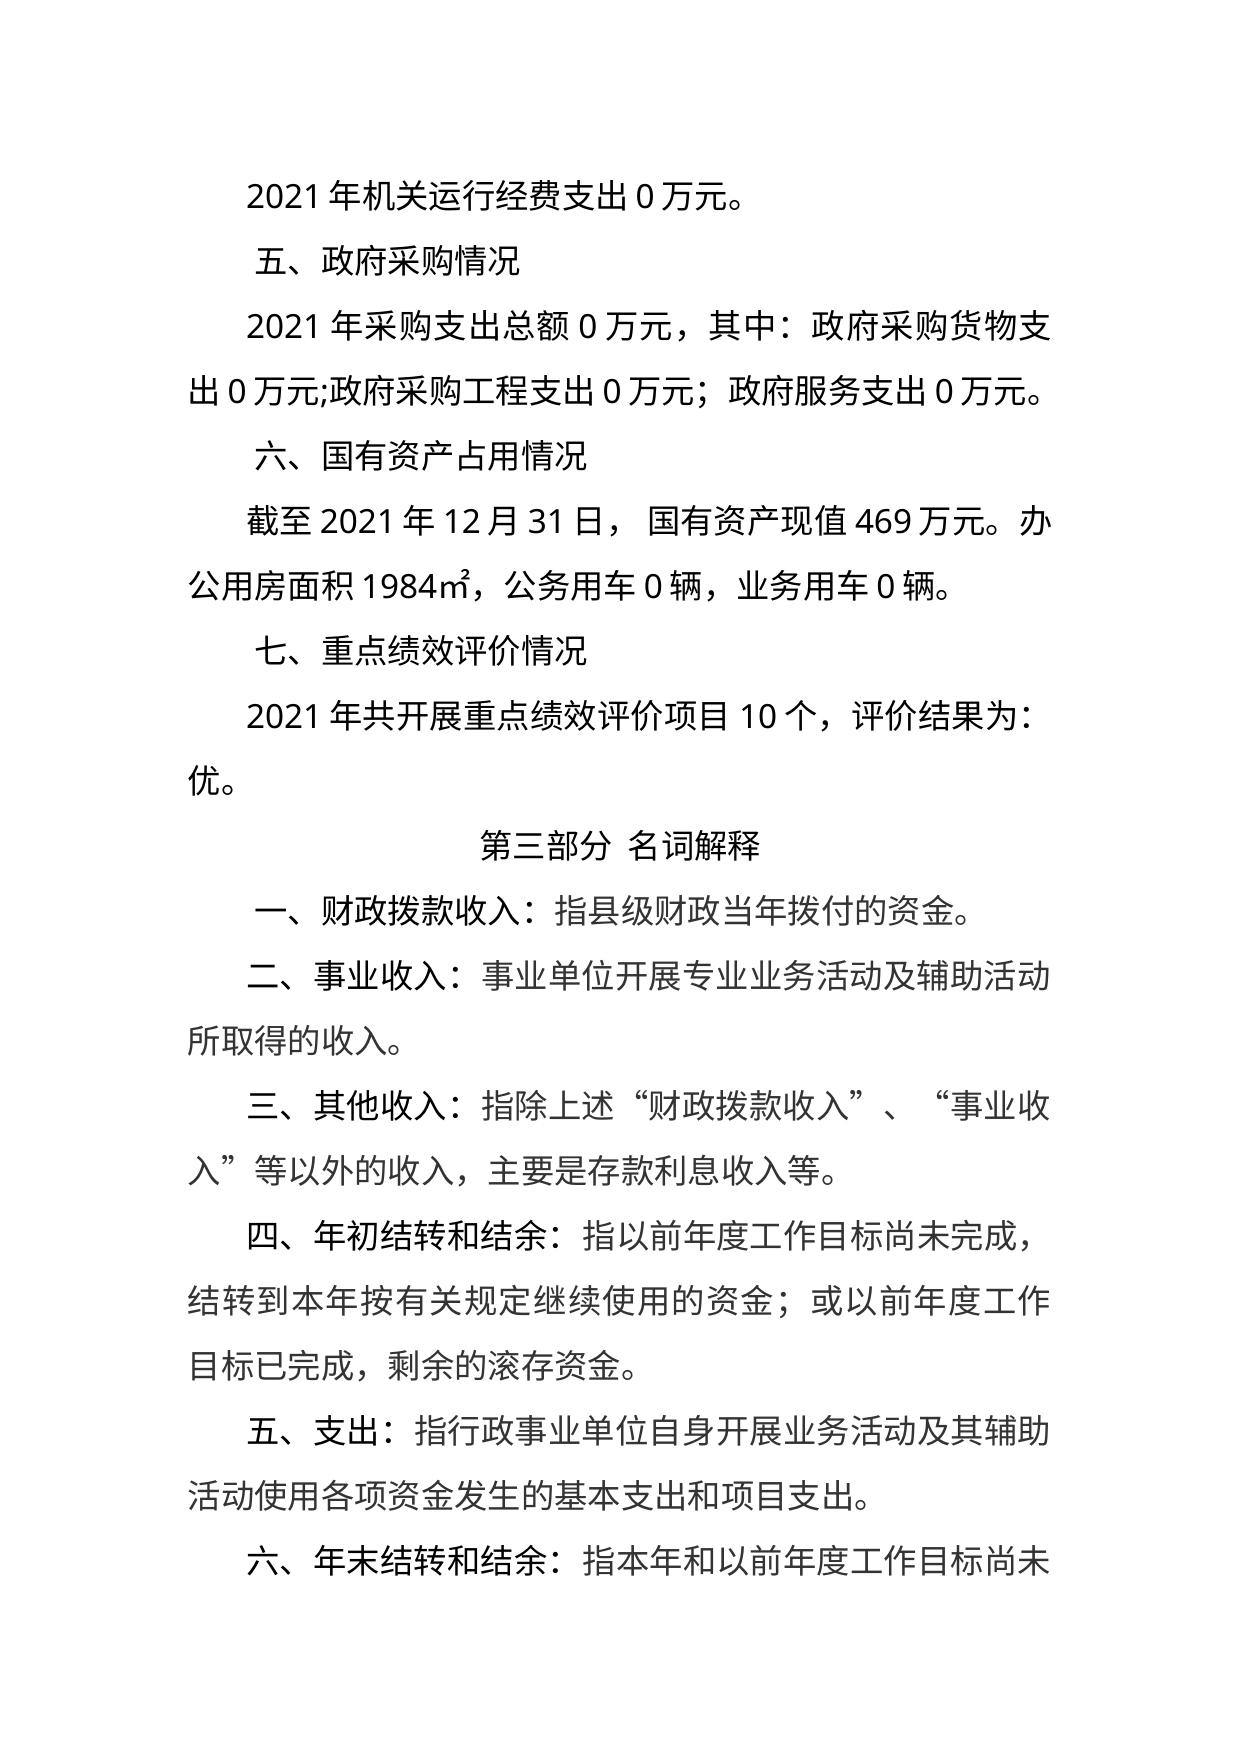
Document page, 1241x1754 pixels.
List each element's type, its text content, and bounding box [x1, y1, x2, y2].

text 二、事业收入：事业单位开展专业业务活动及辅助活动所取得的收入。 [187, 942, 1053, 1072]
text 三、其他收入：指除上述“财政拨款收入”、“事业收入”等以外的收入，主要是存款利息收入等。 [187, 1072, 1053, 1202]
text 2021年采购支出总额0万元，其中：政府采购货物支出0万元;政府采购工程支出0万元；政府服务支出0万元。 [187, 292, 1053, 422]
text 五、支出：指行政事业单位自身开展业务活动及其辅助活动使用各项资金发生的基本支出和项目支出。 [187, 1397, 1053, 1527]
text 2021年机关运行经费支出0万元。 [187, 162, 1053, 227]
text 七、重点绩效评价情况 [187, 617, 1053, 682]
text 五、政府采购情况 [187, 227, 1053, 292]
text 六、国有资产占用情况 [187, 422, 1053, 487]
text 截至2021年12月31日， 国有资产现值469万元。办公用房面积1984㎡，公务用车0辆，业务用车0辆。 [187, 487, 1053, 617]
text 四、年初结转和结余：指以前年度工作目标尚未完成，结转到本年按有关规定继续使用的资金；或以前年度工作目标已完成，剩余的滚存资金。 [187, 1202, 1053, 1397]
text 第三部分 名词解释 [187, 812, 1053, 877]
text 一、财政拨款收入：指县级财政当年拨付的资金。 [187, 877, 1053, 942]
text 2021年共开展重点绩效评价项目10个，评价结果为：优。 [187, 682, 1053, 812]
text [187, 1527, 1053, 1592]
